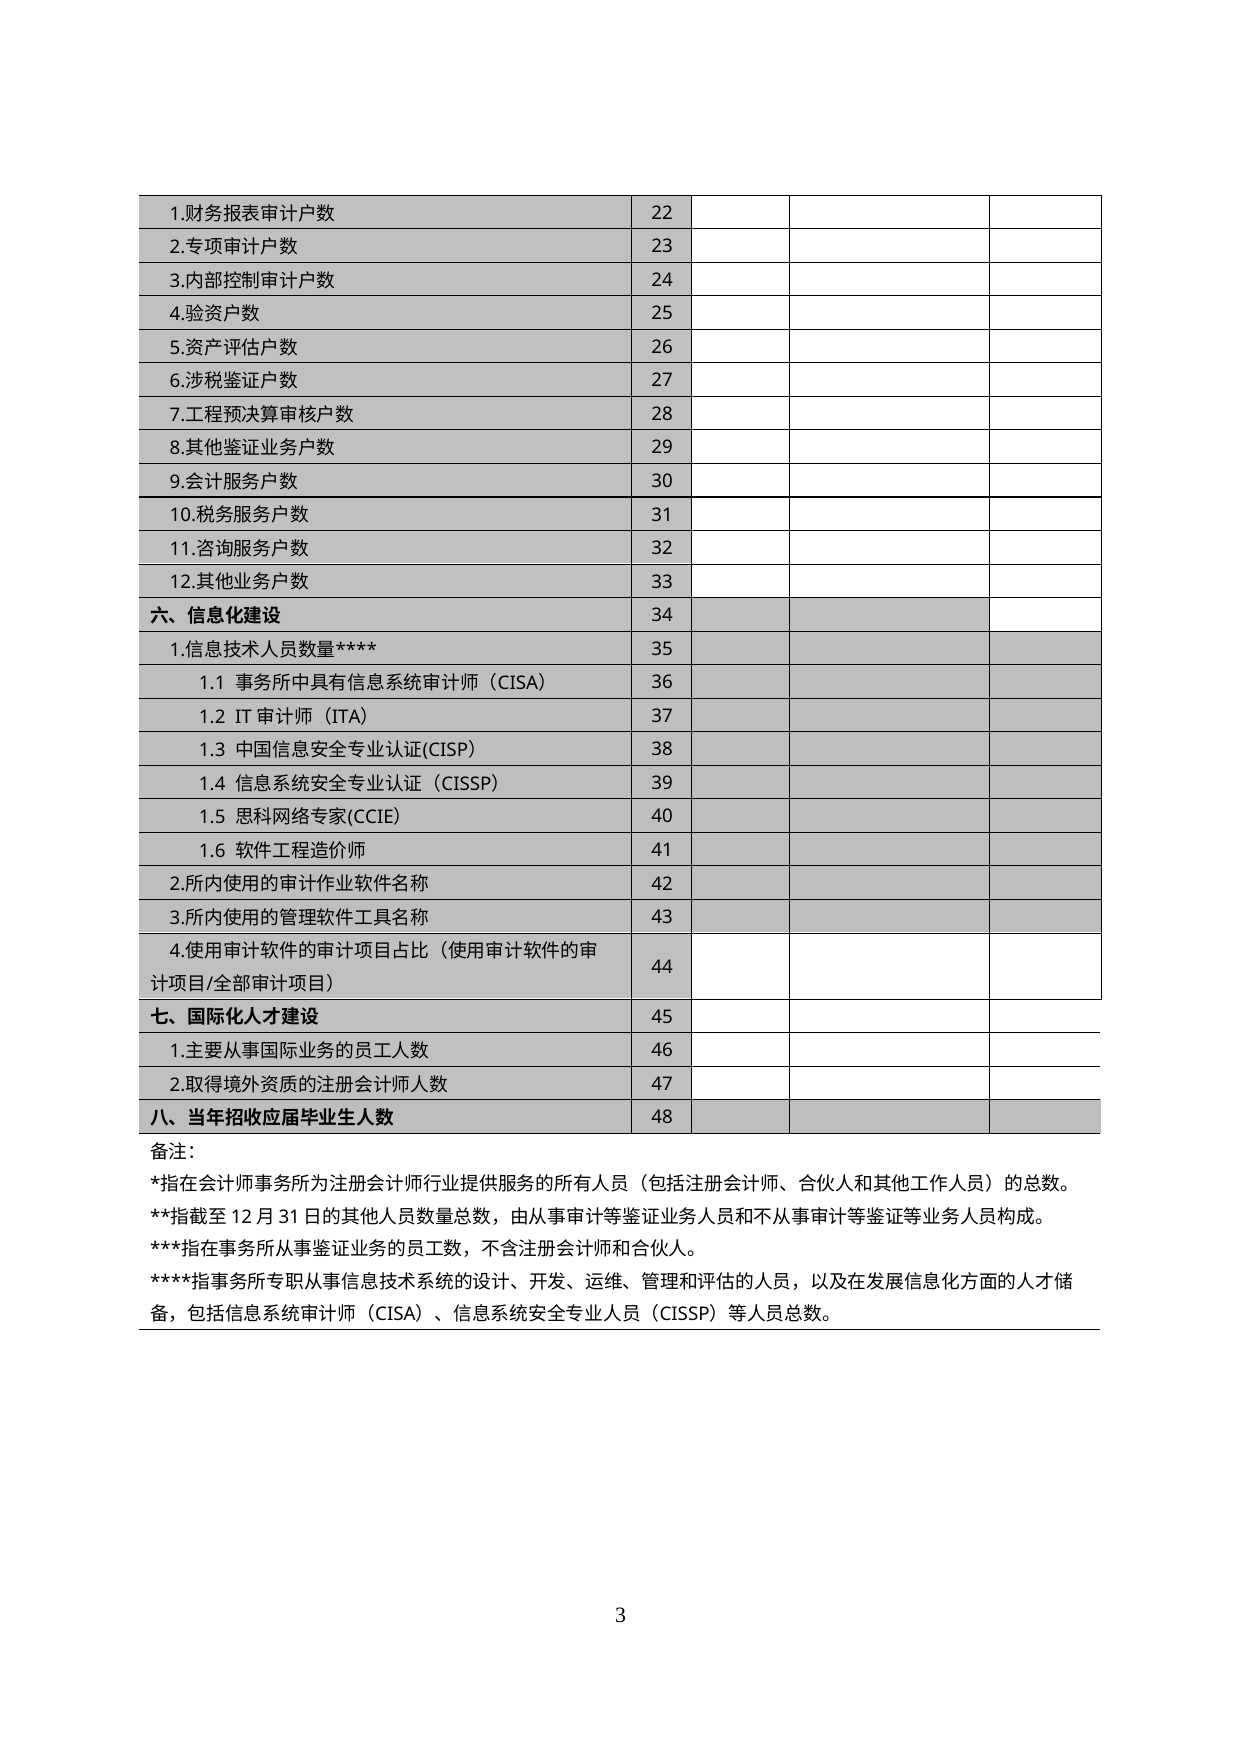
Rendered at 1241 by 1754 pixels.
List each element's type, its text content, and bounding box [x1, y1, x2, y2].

table_cell 1.财务报表审计户数 [139, 196, 631, 228]
table_cell [692, 263, 789, 295]
table_cell 29 [632, 430, 691, 463]
table_cell [990, 732, 1101, 765]
table_cell 2.所内使用的审计作业软件名称 [139, 866, 631, 899]
table_cell [692, 464, 789, 496]
table_cell [692, 1067, 789, 1099]
table_cell [692, 900, 789, 932]
table_cell [692, 766, 789, 798]
table_cell [692, 732, 789, 765]
table_cell [790, 934, 989, 998]
table_cell 25 [632, 296, 691, 329]
table_cell 1.4 信息系统安全专业认证（CISSP） [139, 766, 631, 798]
table_cell [990, 766, 1101, 798]
table_cell 备注： *指在会计师事务所为注册会计师行业提供服务的所有人员（包括注册会计师、合伙人和其他工作人员）的总数。 **指截至12月31日的其他人员数量总数，由从事审计等鉴证业务人员和不从事审计等鉴证等业务人员构成。 ***指在事务所从事鉴证业务的员工数，不含注册会计师和合伙人。 ****指事务所专职从事信息技术系统的设计、开发、运维、管理和评估的人员，以及在发展信息化方面的人才储备，包括信息系统审计师（CISA）、信息系统安全专业人员（CISSP）等人员总数。 [139, 1133, 1101, 1329]
table_cell [790, 1033, 989, 1066]
table_cell 40 [632, 799, 691, 832]
table_cell [790, 498, 989, 530]
table_cell 1.1 事务所中具有信息系统审计师（CISA） [139, 665, 631, 698]
table_cell 2.取得境外资质的注册会计师人数 [139, 1067, 631, 1099]
table_cell 六、信息化建设 [139, 598, 631, 631]
table_cell [990, 464, 1101, 496]
table_cell 4.使用审计软件的审计项目占比（使用审计软件的审 计项目/全部审计项目） [139, 934, 631, 998]
table_cell [692, 1100, 789, 1133]
table_cell [990, 397, 1101, 429]
table_cell 八、当年招收应届毕业生人数 [139, 1100, 631, 1133]
table_cell [990, 229, 1101, 262]
table_cell [790, 296, 989, 329]
table_cell 4.验资户数 [139, 296, 631, 329]
table_cell 39 [632, 766, 691, 798]
table_cell [990, 1099, 1101, 1133]
table_cell [990, 632, 1101, 664]
table_cell 27 [632, 363, 691, 396]
table_cell 30 [632, 464, 691, 496]
table_cell [990, 565, 1101, 597]
table_cell 七、国际化人才建设 [139, 1000, 631, 1032]
table_cell [692, 330, 789, 362]
table_cell 33 [632, 565, 691, 597]
table_cell [990, 833, 1101, 865]
table_cell 1.5 思科网络专家(CCIE） [139, 799, 631, 832]
table_cell [790, 799, 989, 832]
table_cell [990, 430, 1101, 463]
table_cell 6.涉税鉴证户数 [139, 363, 631, 396]
table_cell 10.税务服务户数 [139, 498, 631, 530]
table_cell 34 [632, 598, 691, 631]
table_cell [692, 665, 789, 698]
table_cell [790, 263, 989, 295]
table_cell 2.专项审计户数 [139, 229, 631, 262]
table_cell 23 [632, 229, 691, 262]
table_cell [790, 565, 989, 597]
table_cell 8.其他鉴证业务户数 [139, 430, 631, 463]
table_cell 45 [632, 1000, 691, 1032]
table_cell 32 [632, 531, 691, 563]
table_cell [790, 1100, 989, 1133]
table_cell [692, 699, 789, 731]
table_cell 46 [632, 1033, 691, 1066]
table_cell 5.资产评估户数 [139, 330, 631, 362]
table_cell 1.3 中国信息安全专业认证(CISP） [139, 732, 631, 765]
table_cell [990, 866, 1101, 899]
table_cell 31 [632, 498, 691, 530]
table_cell [990, 263, 1101, 295]
table_cell [990, 531, 1101, 563]
table_cell [692, 565, 789, 597]
table_cell 3.所内使用的管理软件工具名称 [139, 900, 631, 932]
table_cell [990, 1032, 1101, 1066]
table_cell 36 [632, 665, 691, 698]
table_cell 37 [632, 699, 691, 731]
table_cell 26 [632, 330, 691, 362]
table_cell [692, 934, 789, 998]
table_cell [790, 665, 989, 698]
table_cell 22 [632, 196, 691, 228]
table_cell [692, 363, 789, 396]
table_cell 7.工程预决算审核户数 [139, 397, 631, 429]
table_cell 47 [632, 1067, 691, 1099]
table_cell 1.2 IT 审计师（ITA） [139, 699, 631, 731]
table_cell 11.咨询服务户数 [139, 531, 631, 563]
table_cell [692, 1033, 789, 1066]
table_cell [790, 196, 989, 228]
table_cell [692, 632, 789, 664]
table_cell 1.信息技术人员数量**** [139, 632, 631, 664]
table_cell [790, 632, 989, 664]
table_cell [990, 296, 1101, 329]
table_cell [790, 900, 989, 932]
table_cell 42 [632, 866, 691, 899]
table_cell [790, 598, 989, 631]
table_cell 35 [632, 632, 691, 664]
table_cell [990, 330, 1101, 362]
table_cell 9.会计服务户数 [139, 464, 631, 496]
table_cell 3.内部控制审计户数 [139, 263, 631, 295]
table_cell 44 [632, 934, 691, 998]
table_cell [692, 598, 789, 631]
table_cell [990, 665, 1101, 698]
table_cell [692, 1000, 789, 1032]
table_cell [790, 430, 989, 463]
table_cell [990, 363, 1101, 396]
table_cell [990, 934, 1101, 998]
table_cell [790, 1067, 989, 1099]
table_cell 24 [632, 263, 691, 295]
table_cell [990, 699, 1101, 731]
table_cell [990, 196, 1101, 228]
table_cell [790, 363, 989, 396]
table_cell [692, 498, 789, 530]
table_cell [790, 330, 989, 362]
table_cell [692, 397, 789, 429]
table_cell [692, 430, 789, 463]
table_cell [790, 866, 989, 899]
table_cell 43 [632, 900, 691, 932]
table_cell [692, 833, 789, 865]
table_cell [990, 1000, 1101, 1032]
table_cell [990, 498, 1101, 530]
table_cell 1.6 软件工程造价师 [139, 833, 631, 865]
table_cell [990, 799, 1101, 832]
table_cell [990, 900, 1101, 932]
table_cell [790, 1000, 989, 1032]
table_cell [692, 196, 789, 228]
table_cell 48 [632, 1100, 691, 1133]
table_cell 28 [632, 397, 691, 429]
table_cell [692, 296, 789, 329]
table_cell [692, 531, 789, 563]
table_cell [790, 531, 989, 563]
table_cell [790, 699, 989, 731]
table_cell [692, 229, 789, 262]
table_cell [790, 766, 989, 798]
table_cell [990, 1066, 1101, 1099]
table_cell [790, 229, 989, 262]
table_cell 41 [632, 833, 691, 865]
table_cell [990, 598, 1101, 631]
table_cell [692, 799, 789, 832]
table_cell [790, 397, 989, 429]
table_cell 1.主要从事国际业务的员工人数 [139, 1033, 631, 1066]
table_cell [790, 732, 989, 765]
table_cell 12.其他业务户数 [139, 565, 631, 597]
table_cell [790, 833, 989, 865]
table_cell [790, 464, 989, 496]
table_cell 38 [632, 732, 691, 765]
table_cell [692, 866, 789, 899]
